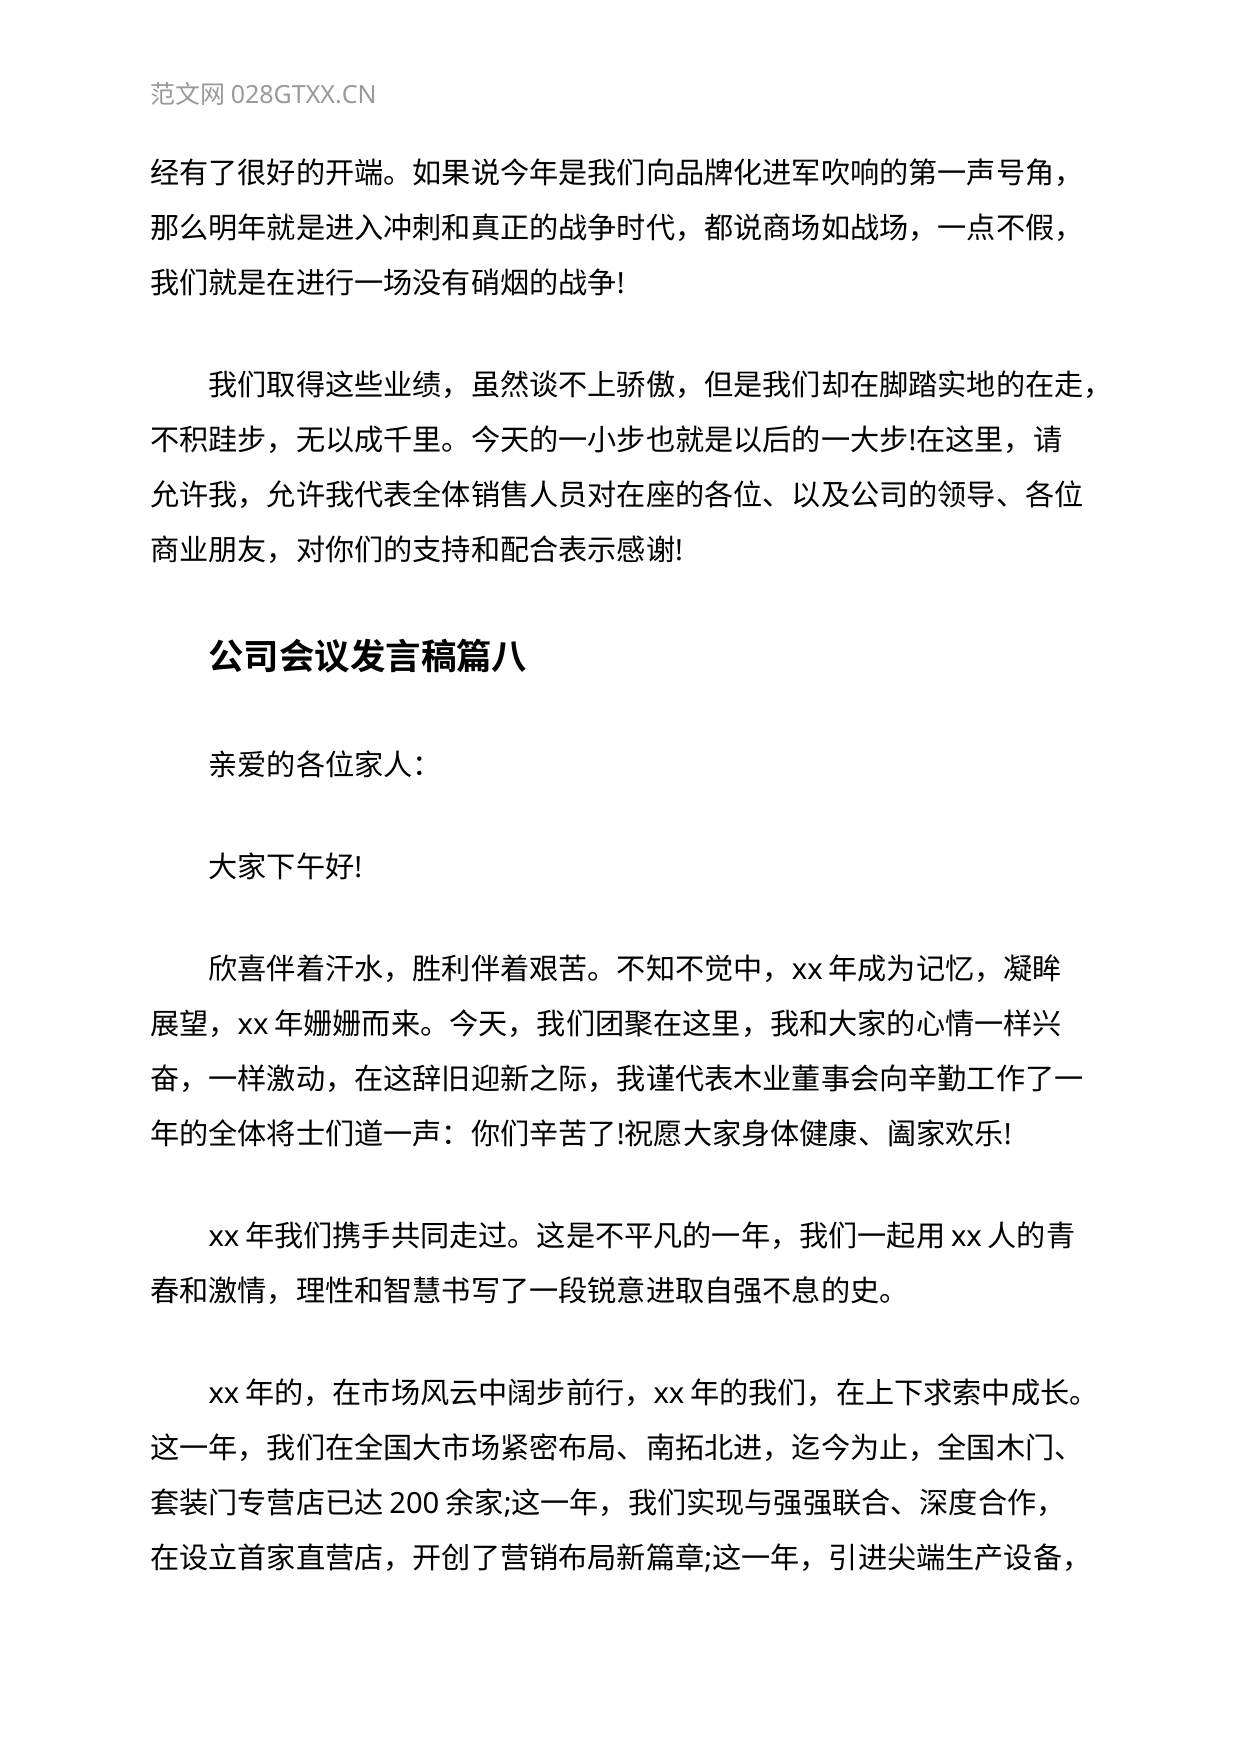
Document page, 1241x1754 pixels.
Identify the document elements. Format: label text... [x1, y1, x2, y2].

text 公司会议发言稿篇八 [150, 628, 1090, 680]
text 我们取得这些业绩，虽然谈不上骄傲，但是我们却在脚踏实地的在走，不积跬步，无以成千里。今天的一小步也就是以后的一大步!在这里，请允许我，允许我代表全体销售人员对在座的各位、以及公司的领导、各位商业朋友，对你们的支持和配合表示感谢! [150, 362, 1090, 569]
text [150, 150, 1090, 302]
text 大家下午好! [150, 844, 1090, 886]
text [150, 1369, 1090, 1577]
text 亲爱的各位家人： [150, 742, 1090, 784]
text 欣喜伴着汗水，胜利伴着艰苦。不知不觉中，xx年成为记忆，凝眸展望，xx年姗姗而来。今天，我们团聚在这里，我和大家的心情一样兴奋，一样激动，在这辞旧迎新之际，我谨代表木业董事会向辛勤工作了一年的全体将士们道一声：你们辛苦了!祝愿大家身体健康、阖家欢乐! [150, 946, 1090, 1153]
text xx年我们携手共同走过。这是不平凡的一年，我们一起用xx人的青春和激情，理性和智慧书写了一段锐意进取自强不息的史。 [150, 1213, 1090, 1310]
